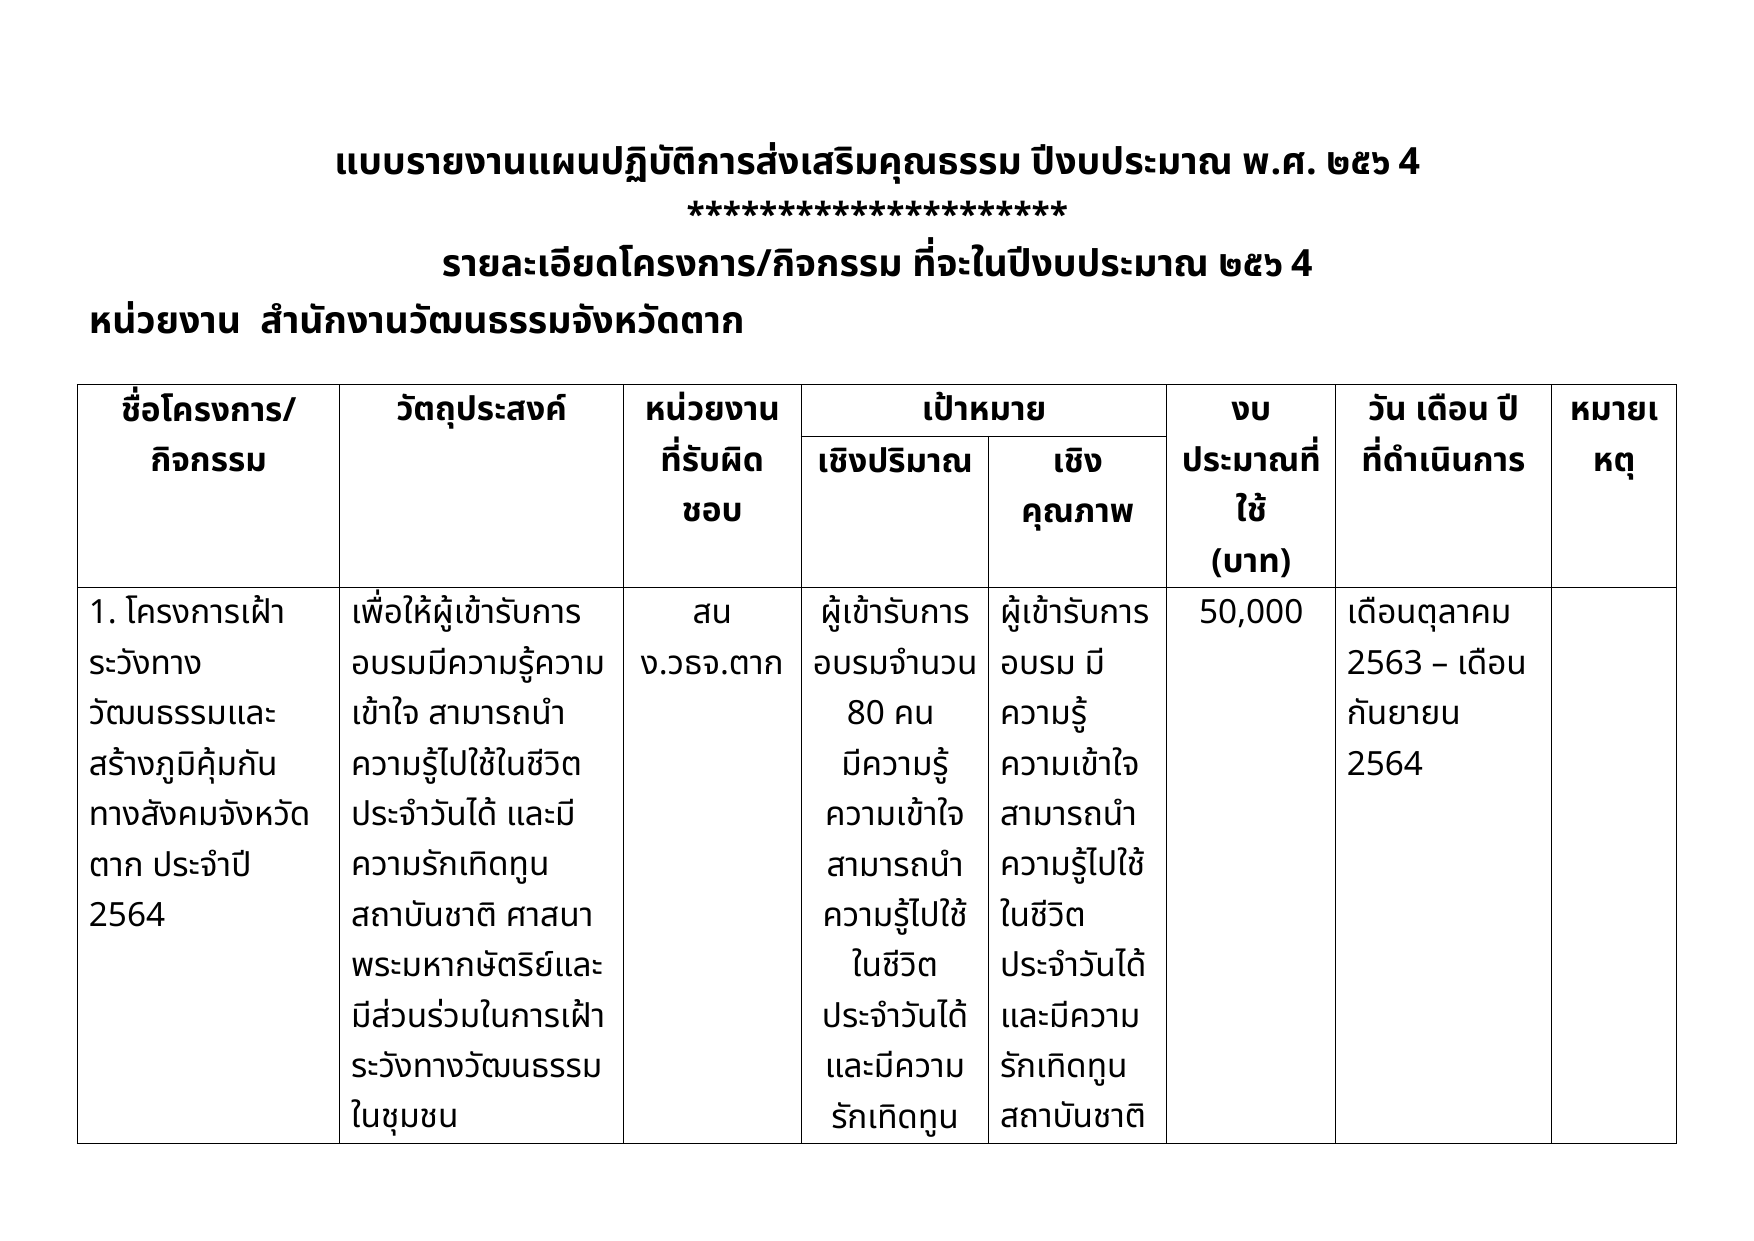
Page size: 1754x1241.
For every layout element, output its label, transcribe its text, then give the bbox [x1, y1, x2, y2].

table_header เป้าหมาย [802, 385, 1166, 436]
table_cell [1336, 588, 1551, 1143]
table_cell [802, 588, 988, 1143]
table_header หมายเหตุ [1552, 385, 1676, 587]
table_header งบประมาณที่ใช้ (บาท) [1167, 385, 1335, 587]
table_cell สนง.วธจ.ตาก [624, 588, 801, 1143]
table_header วัตถุประสงค์ [340, 385, 623, 587]
text หน่วยงาน สำนักงานวัฒนธรรมจังหวัดตาก [89, 293, 1665, 350]
table_cell [1552, 588, 1676, 1143]
table_cell 50,000 [1167, 588, 1335, 1143]
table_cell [78, 588, 339, 1143]
table_header ชื่อโครงการ/กิจกรรม [78, 385, 339, 587]
text รายละเอียดโครงการ/กิจกรรม ที่จะในปีงบประมาณ ๒๕๖4 [89, 236, 1665, 293]
text แบบรายงานแผนปฏิบัติการส่งเสริมคุณธรรม ปีงบประมาณ พ.ศ. ๒๕๖4 [89, 134, 1665, 191]
table_cell เชิงคุณภาพ [989, 437, 1166, 587]
table_header หน่วยงาน ที่รับผิดชอบ [624, 385, 801, 587]
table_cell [989, 588, 1166, 1143]
table_header วัน เดือน ปี ที่ดำเนินการ [1336, 385, 1551, 587]
table_cell เชิงปริมาณ [802, 437, 988, 587]
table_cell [340, 588, 623, 1143]
text ********************* [89, 191, 1665, 236]
